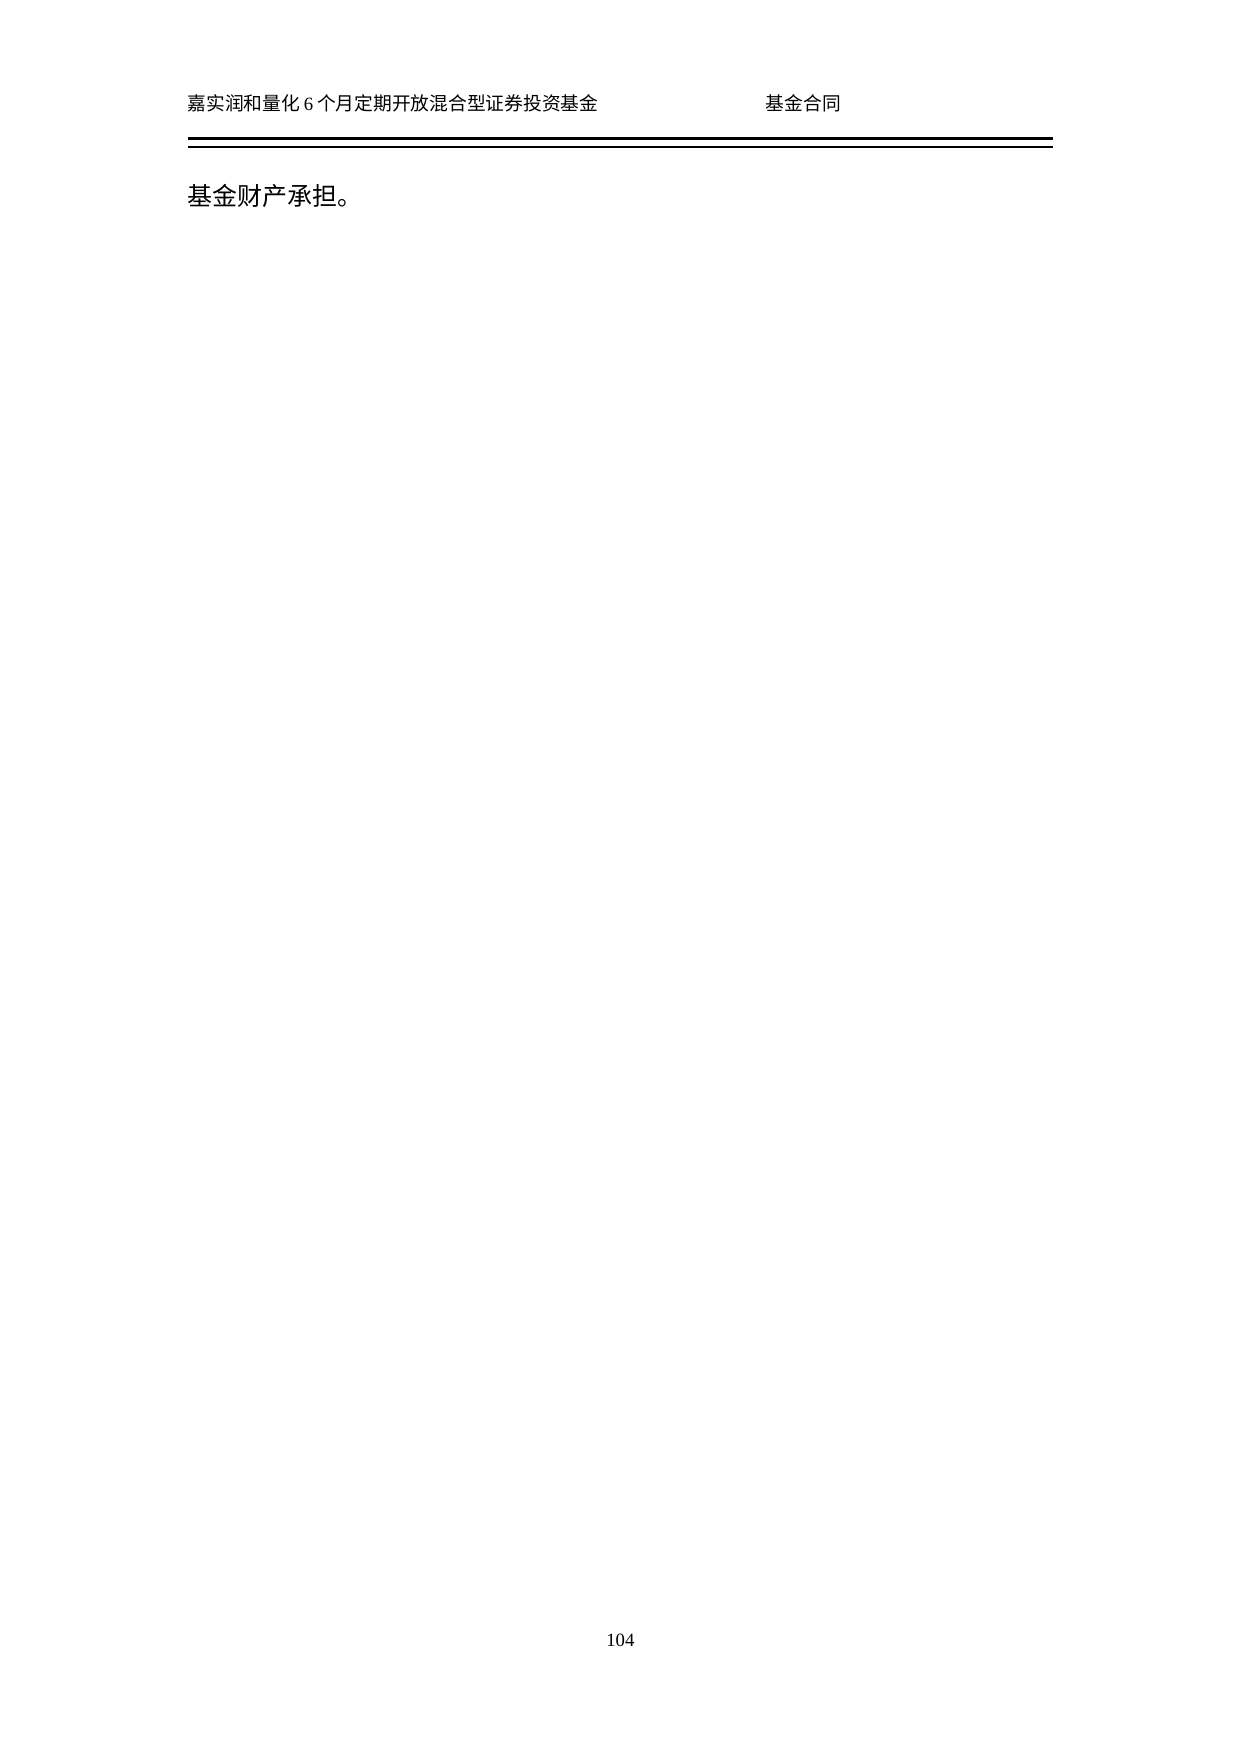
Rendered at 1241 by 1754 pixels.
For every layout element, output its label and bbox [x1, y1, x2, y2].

text [187, 162, 1053, 227]
